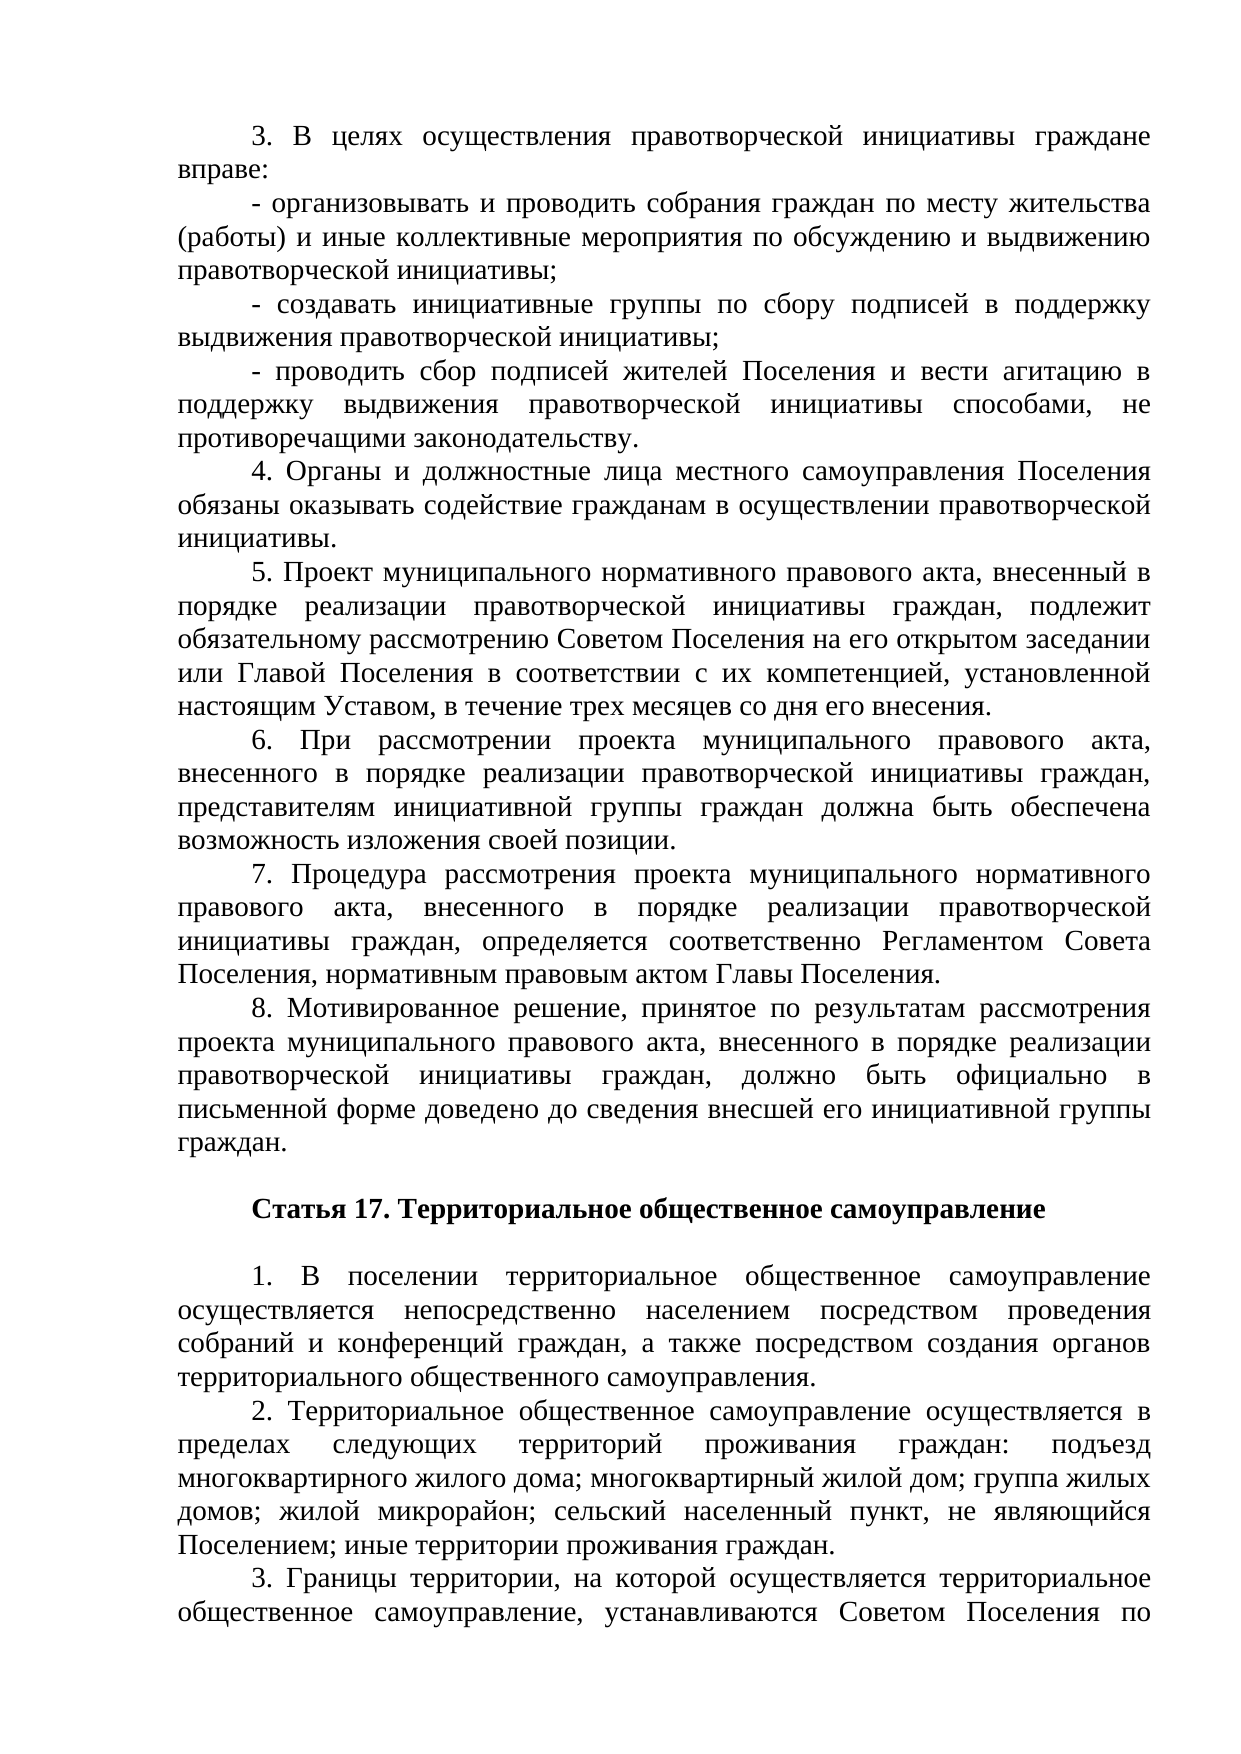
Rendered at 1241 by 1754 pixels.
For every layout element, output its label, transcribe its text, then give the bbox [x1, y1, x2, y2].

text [177, 1560, 1152, 1627]
text 6. При рассмотрении проекта муниципального правового акта, внесенного в порядке реализации правотворческой инициативы граждан, представителям инициативной группы граждан должна быть обеспечена возможность изложения своей позиции. [177, 722, 1152, 856]
text - проводить сбор подписей жителей Поселения и вести агитацию в поддержку выдвижения правотворческой инициативы способами, не противоречащими законодательству. [177, 353, 1152, 453]
text 7. Процедура рассмотрения проекта муниципального нормативного правового акта, внесенного в порядке реализации правотворческой инициативы граждан, определяется соответственно Регламентом Совета Поселения, нормативным правовым актом Главы Поселения. [177, 856, 1152, 990]
text 3. В целях осуществления правотворческой инициативы граждане вправе: [177, 118, 1152, 185]
text 1. В поселении территориальное общественное самоуправление осуществляется непосредственно населением посредством проведения собраний и конференций граждан, а также посредством создания органов территориального общественного самоуправления. [177, 1258, 1152, 1393]
text 5. Проект муниципального нормативного правового акта, внесенный в порядке реализации правотворческой инициативы граждан, подлежит обязательному рассмотрению Советом Поселения на его открытом заседании или Главой Поселения в соответствии с их компетенцией, установленной настоящим Уставом, в течение трех месяцев со дня его внесения. [177, 554, 1152, 722]
text 8. Мотивированное решение, принятое по результатам рассмотрения проекта муниципального правового акта, внесенного в порядке реализации правотворческой инициативы граждан, должно быть официально в письменной форме доведено до сведения внесшей его инициативной группы граждан. [177, 990, 1152, 1158]
text Статья 17. Территориальное общественное самоуправление [177, 1191, 1152, 1225]
text 2. Территориальное общественное самоуправление осуществляется в пределах следующих территорий проживания граждан: подъезд многоквартирного жилого дома; многоквартирный жилой дом; группа жилых домов; жилой микрорайон; сельский населенный пункт, не являющийся Поселением; иные территории проживания граждан. [177, 1393, 1152, 1560]
text - организовывать и проводить собрания граждан по месту жительства (работы) и иные коллективные мероприятия по обсуждению и выдвижению правотворческой инициативы; [177, 185, 1152, 286]
text - создавать инициативные группы по сбору подписей в поддержку выдвижения правотворческой инициативы; [177, 286, 1152, 353]
text 4. Органы и должностные лица местного самоуправления Поселения обязаны оказывать содействие гражданам в осуществлении правотворческой инициативы. [177, 453, 1152, 554]
